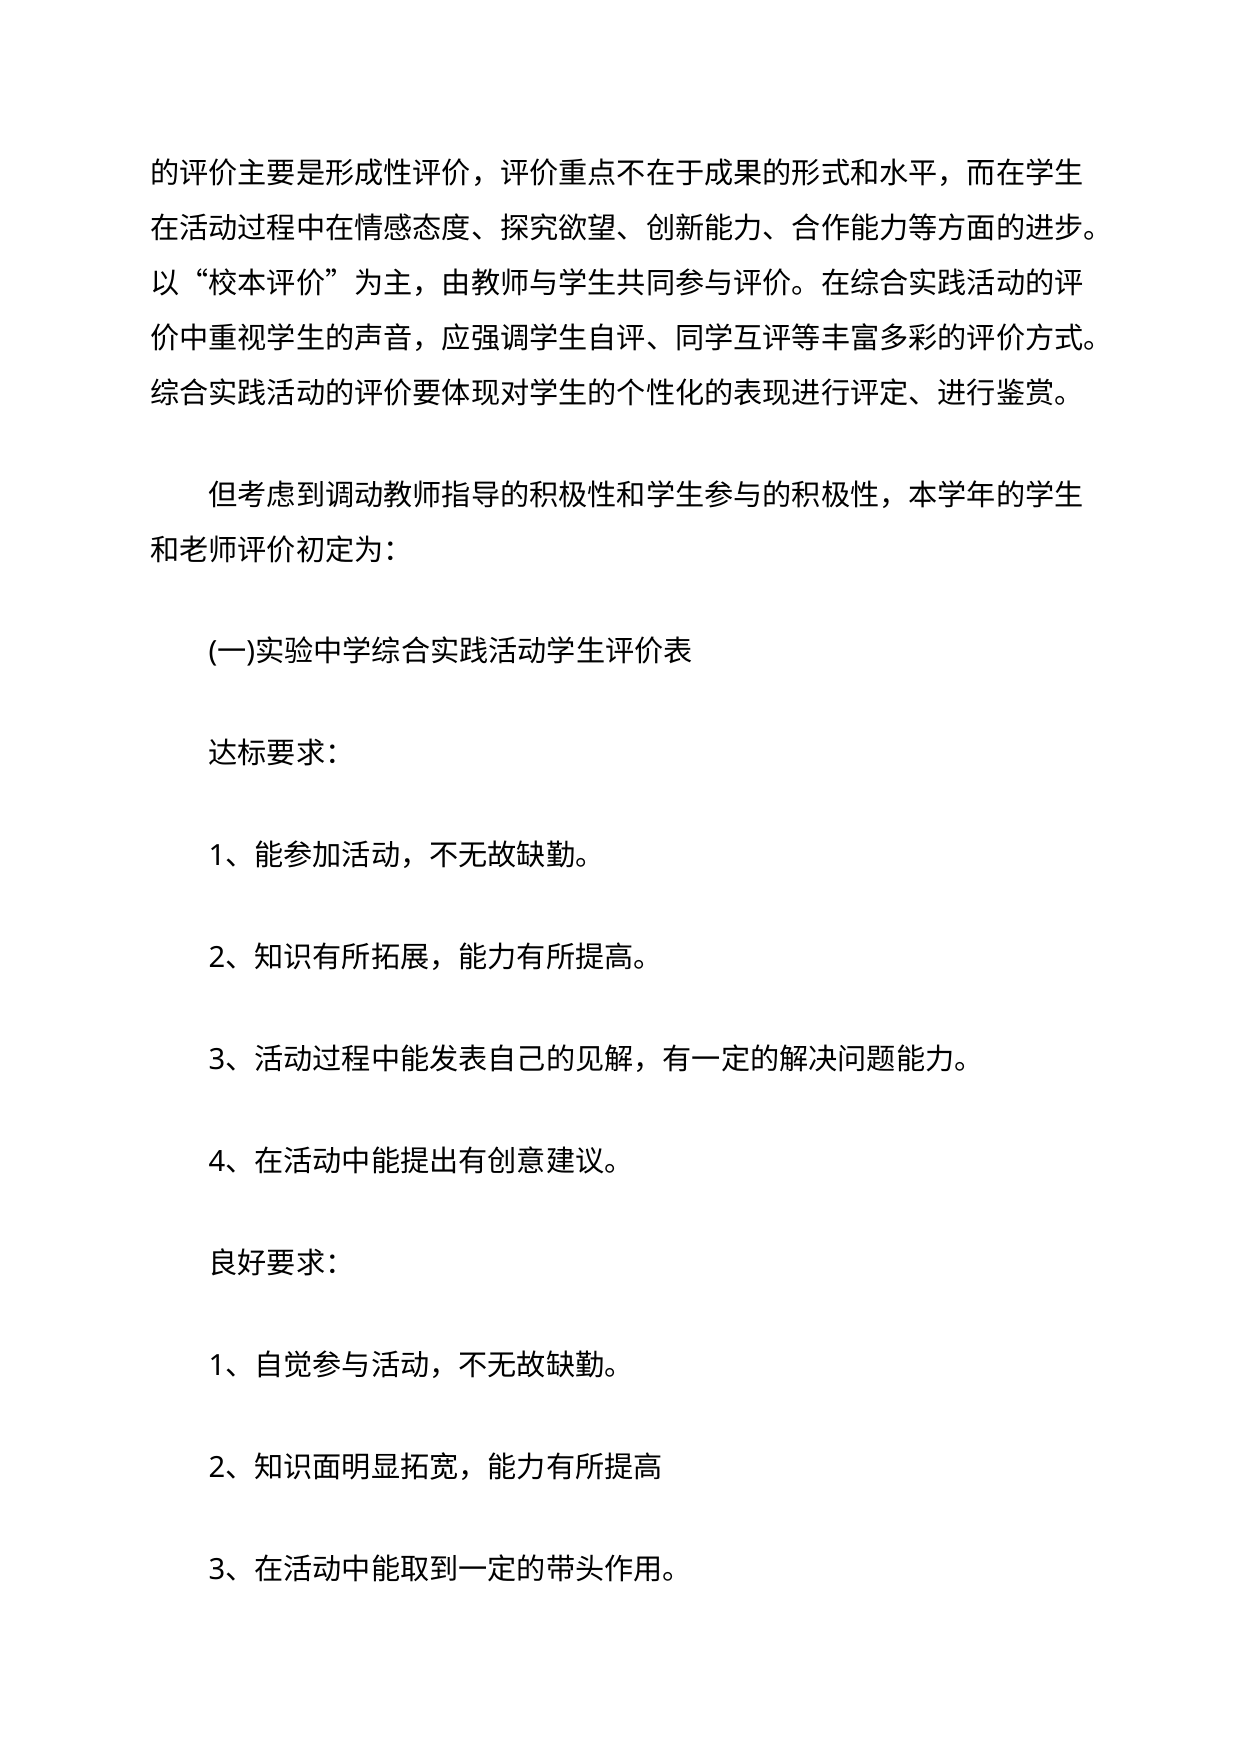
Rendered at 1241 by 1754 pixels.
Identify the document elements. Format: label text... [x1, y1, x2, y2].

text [150, 150, 1090, 412]
text (一)实验中学综合实践活动学生评价表 [150, 628, 1090, 670]
text 2、知识面明显拓宽，能力有所提高 [150, 1443, 1090, 1486]
text 达标要求： [150, 730, 1090, 772]
text 3、活动过程中能发表自己的见解，有一定的解决问题能力。 [150, 1036, 1090, 1078]
text 2、知识有所拓展，能力有所提高。 [150, 934, 1090, 976]
text 1、自觉参与活动，不无故缺勤。 [150, 1341, 1090, 1384]
text 3、在活动中能取到一定的带头作用。 [150, 1545, 1090, 1588]
text 4、在活动中能提出有创意建议。 [150, 1138, 1090, 1180]
text 良好要求： [150, 1240, 1090, 1282]
text 但考虑到调动教师指导的积极性和学生参与的积极性，本学年的学生和老师评价初定为： [150, 471, 1090, 568]
text 1、能参加活动，不无故缺勤。 [150, 832, 1090, 874]
